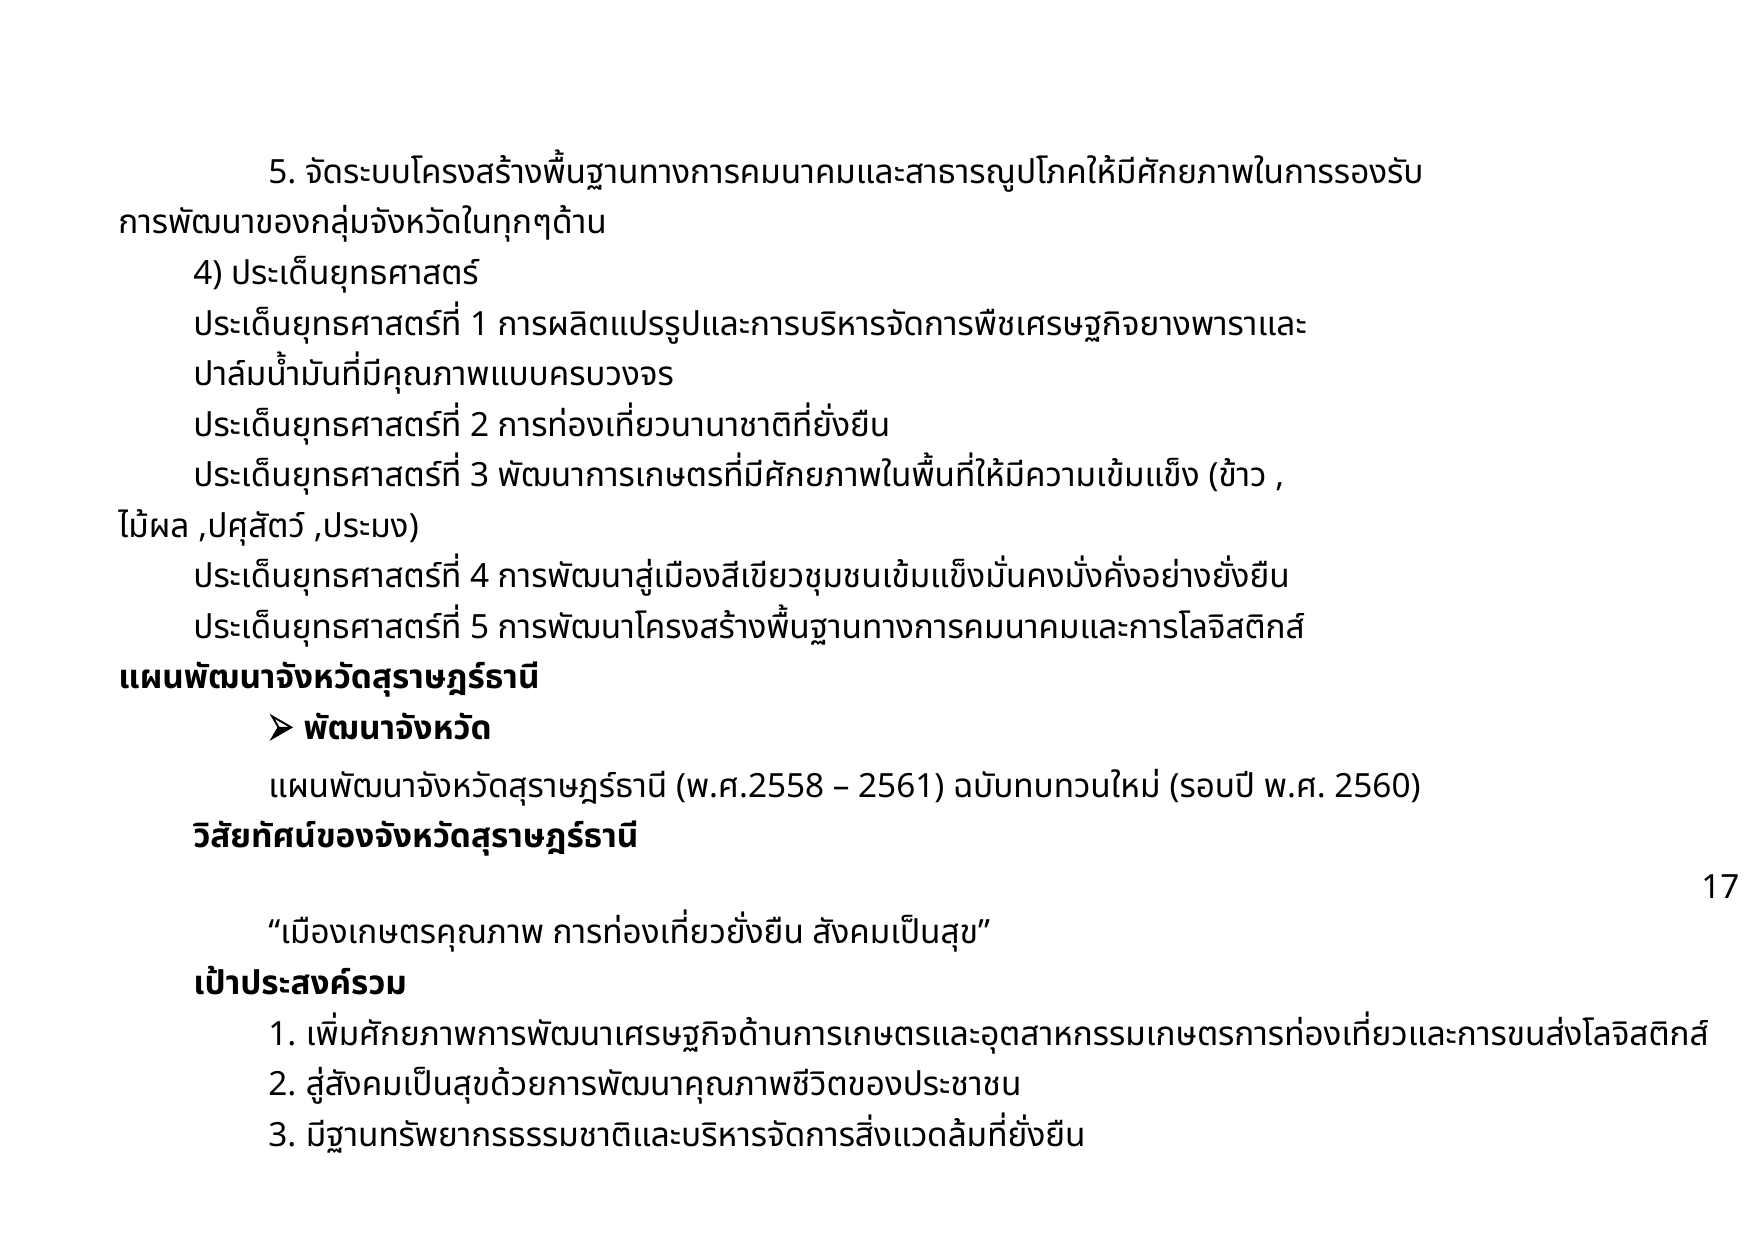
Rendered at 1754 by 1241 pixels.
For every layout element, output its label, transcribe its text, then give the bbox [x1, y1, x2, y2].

list สู่สังคมเป็นสุขด้วยการพัฒนาคุณภาพชีวิตของประชาชน [268, 1060, 1739, 1111]
text “เมืองเกษตรคุณภาพ การท่องเที่ยวยั่งยืน สังคมเป็นสุข” [118, 908, 1739, 959]
text พัฒนาจังหวัด [193, 704, 1740, 754]
text 4) ประเด็นยุทธศาสตร์ [118, 249, 1739, 299]
text เป้าประสงค์รวม [118, 959, 1739, 1009]
text 5. จัดระบบโครงสร้างพื้นฐานทางการคมนาคมและสาธารณูปโภคให้มีศักยภาพในการรองรับ [118, 148, 1739, 198]
text ประเด็นยุทธศาสตร์ที่ 3 พัฒนาการเกษตรที่มีศักยภาพในพื้นที่ให้มีความเข้มแข็ง (ข้าว , [118, 451, 1739, 502]
text ประเด็นยุทธศาสตร์ที่ 1 การผลิตแปรรูปและการบริหารจัดการพืชเศรษฐกิจยางพาราและ [118, 299, 1739, 350]
text การพัฒนาของกลุ่มจังหวัดในทุกๆด้าน [118, 198, 1739, 249]
text วิสัยทัศน์ของจังหวัดสุราษฎร์ธานี [118, 812, 1739, 863]
text ประเด็นยุทธศาสตร์ที่ 5 การพัฒนาโครงสร้างพื้นฐานทางการคมนาคมและการโลจิสติกส์ [118, 603, 1739, 653]
list มีฐานทรัพยากรธรรมชาติและบริหารจัดการสิ่งแวดล้มที่ยั่งยืน [268, 1111, 1739, 1161]
text 17 [118, 863, 1739, 908]
text ปาล์มน้ำมันที่มีคุณภาพแบบครบวงจร [118, 350, 1739, 400]
text แผนพัฒนาจังหวัดสุราษฎร์ธานี (พ.ศ.2558 – 2561) ฉบับทบทวนใหม่ (รอบปี พ.ศ. 2560) [118, 762, 1739, 812]
text ประเด็นยุทธศาสตร์ที่ 4 การพัฒนาสู่เมืองสีเขียวชุมชนเข้มแข็งมั่นคงมั่งคั่งอย่างยั่งยืน [118, 552, 1739, 603]
text แผนพัฒนาจังหวัดสุราษฎร์ธานี [118, 653, 1739, 704]
list เพิ่มศักยภาพการพัฒนาเศรษฐกิจด้านการเกษตรและอุตสาหกรรมเกษตรการท่องเที่ยวและการขนส่งโลจิสติกส์ [268, 1009, 1739, 1060]
text ประเด็นยุทธศาสตร์ที่ 2 การท่องเที่ยวนานาชาติที่ยั่งยืน [118, 400, 1739, 451]
text ไม้ผล ,ปศุสัตว์ ,ประมง) [118, 502, 1739, 552]
